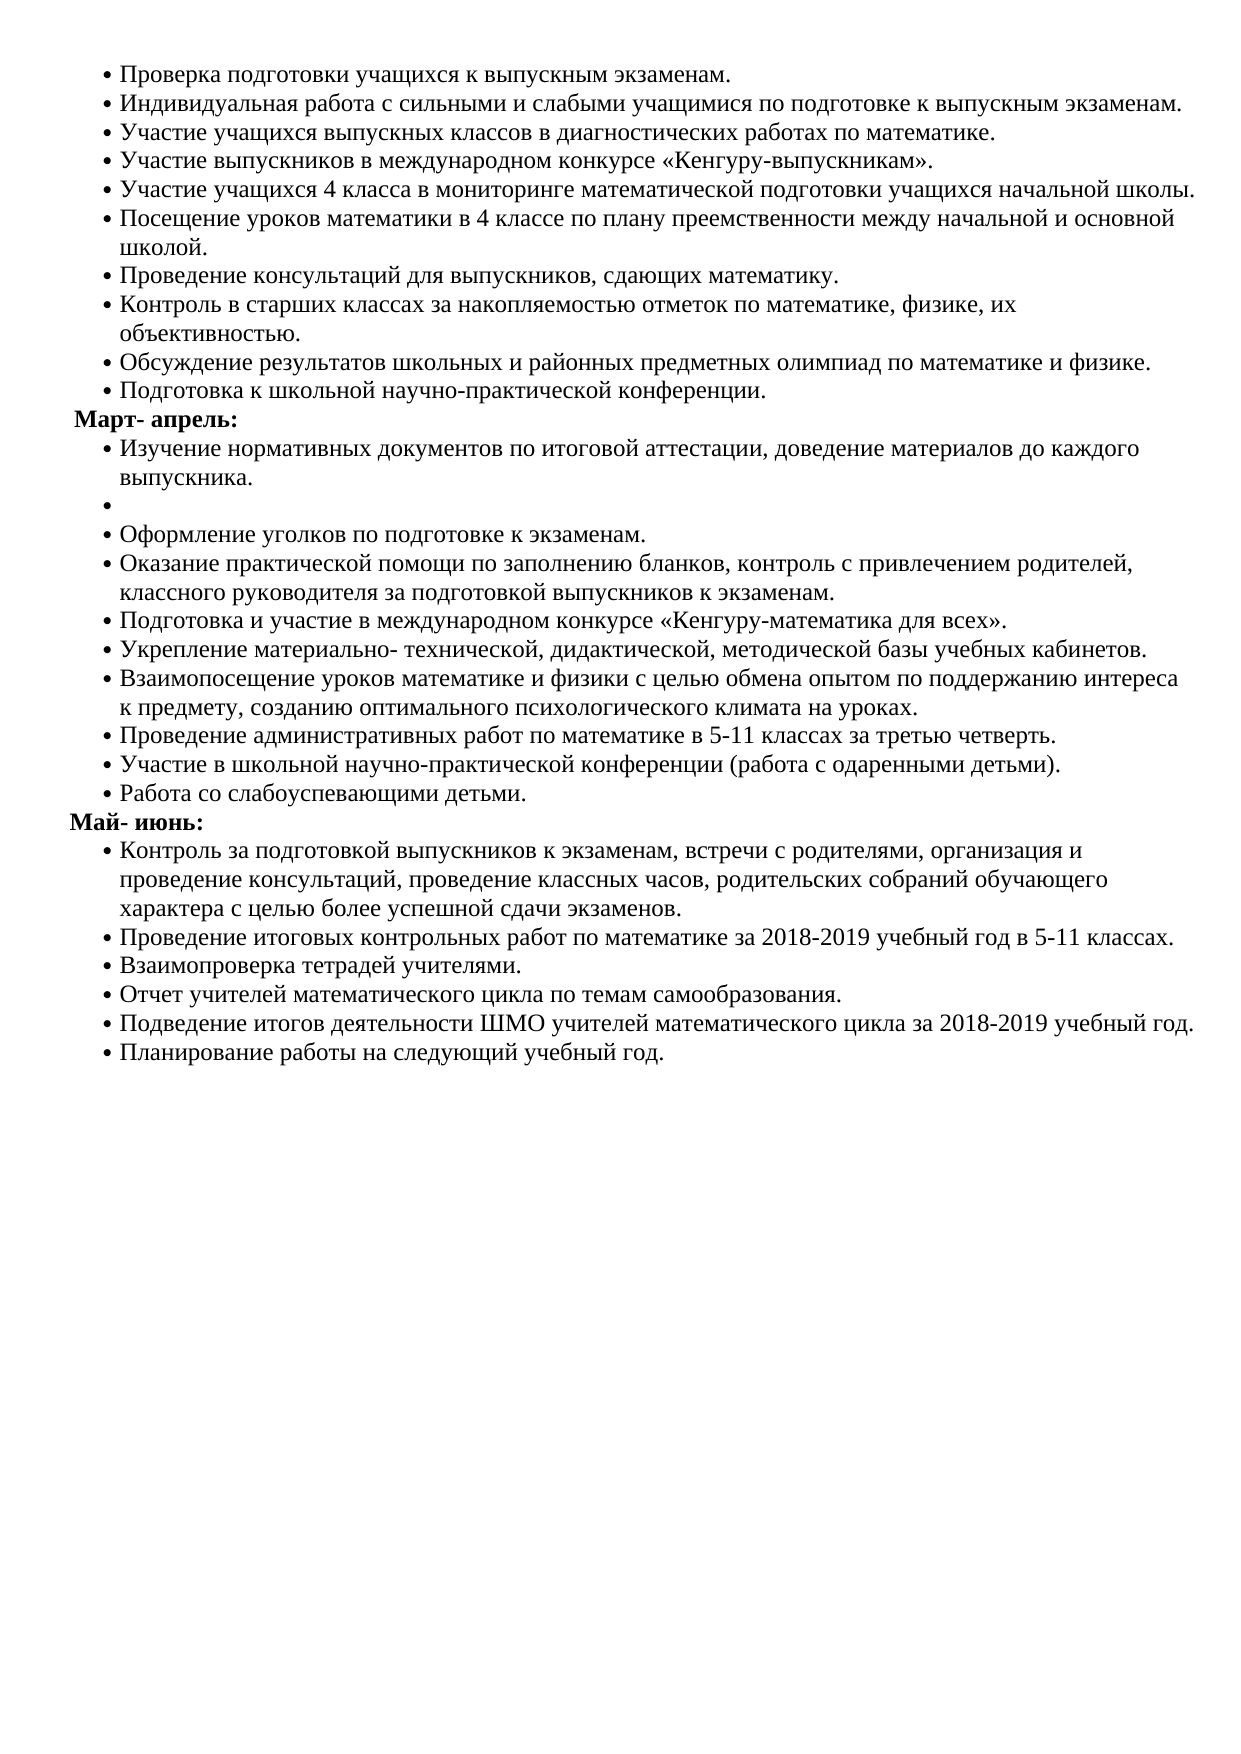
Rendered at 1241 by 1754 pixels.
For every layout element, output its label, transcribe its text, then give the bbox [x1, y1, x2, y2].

list Проведение административных работ по математике в 5-11 классах за третью четверть. [103, 720, 1196, 749]
list Взаимопроверка тетрадей учителями. [103, 950, 1196, 979]
text Май- июнь: [44, 807, 1196, 835]
list Проверка подготовки учащихся к выпускным экзаменам. [103, 59, 1196, 88]
list Обсуждение результатов школьных и районных предметных олимпиад по математике и физике. [103, 347, 1196, 375]
list Участие выпускников в международном конкурсе «Кенгуру-выпускникам». [103, 145, 1196, 174]
list Проведение консультаций для выпускников, сдающих математику. [103, 260, 1196, 289]
list Проведение итоговых контрольных работ по математике за 2018-2019 учебный год в 5-11 классах. [103, 922, 1196, 950]
list Подготовка и участие в международном конкурсе «Кенгуру-математика для всех». [103, 605, 1196, 634]
text Март- апрель: [44, 404, 1196, 433]
list Участие учащихся 4 класса в мониторинге математической подготовки учащихся начальной школы. [103, 174, 1196, 203]
list Участие учащихся выпускных классов в диагностических работах по математике. [103, 117, 1196, 145]
list Подведение итогов деятельности ШМО учителей математического цикла за 2018-2019 учебный год. [103, 1008, 1196, 1037]
list Контроль в старших классах за накопляемостью отметок по математике, физике, их объективностью. [103, 289, 1196, 347]
list Посещение уроков математики в 4 классе по плану преемственности между начальной и основной школой. [103, 203, 1196, 260]
list Изучение нормативных документов по итоговой аттестации, доведение материалов до каждого выпускника. [103, 433, 1196, 490]
list Взаимопосещение уроков математике и физики с целью обмена опытом по поддержанию интереса к предмету, созданию оптимального психологического климата на уроках. [103, 663, 1196, 720]
list Укрепление материально- технической, дидактической, методической базы учебных кабинетов. [103, 634, 1196, 663]
list Оформление уголков по подготовке к экзаменам. [103, 519, 1196, 548]
list Отчет учителей математического цикла по темам самообразования. [103, 979, 1196, 1008]
list Планирование работы на следующий учебный год. [103, 1037, 1196, 1065]
list Работа со слабоуспевающими детьми. [103, 778, 1196, 807]
list Контроль за подготовкой выпускников к экзаменам, встречи с родителями, организация и проведение консультаций, проведение классных часов, родительских собраний обучающего характера с целью более успешной сдачи экзаменов. [103, 835, 1196, 922]
list Оказание практической помощи по заполнению бланков, контроль с привлечением родителей, классного руководителя за подготовкой выпускников к экзаменам. [103, 548, 1196, 605]
list Подготовка к школьной научно-практической конференции. [103, 375, 1196, 404]
list Участие в школьной научно-практической конференции (работа с одаренными детьми). [103, 749, 1196, 778]
list Индивидуальная работа с сильными и слабыми учащимися по подготовке к выпускным экзаменам. [103, 88, 1196, 117]
